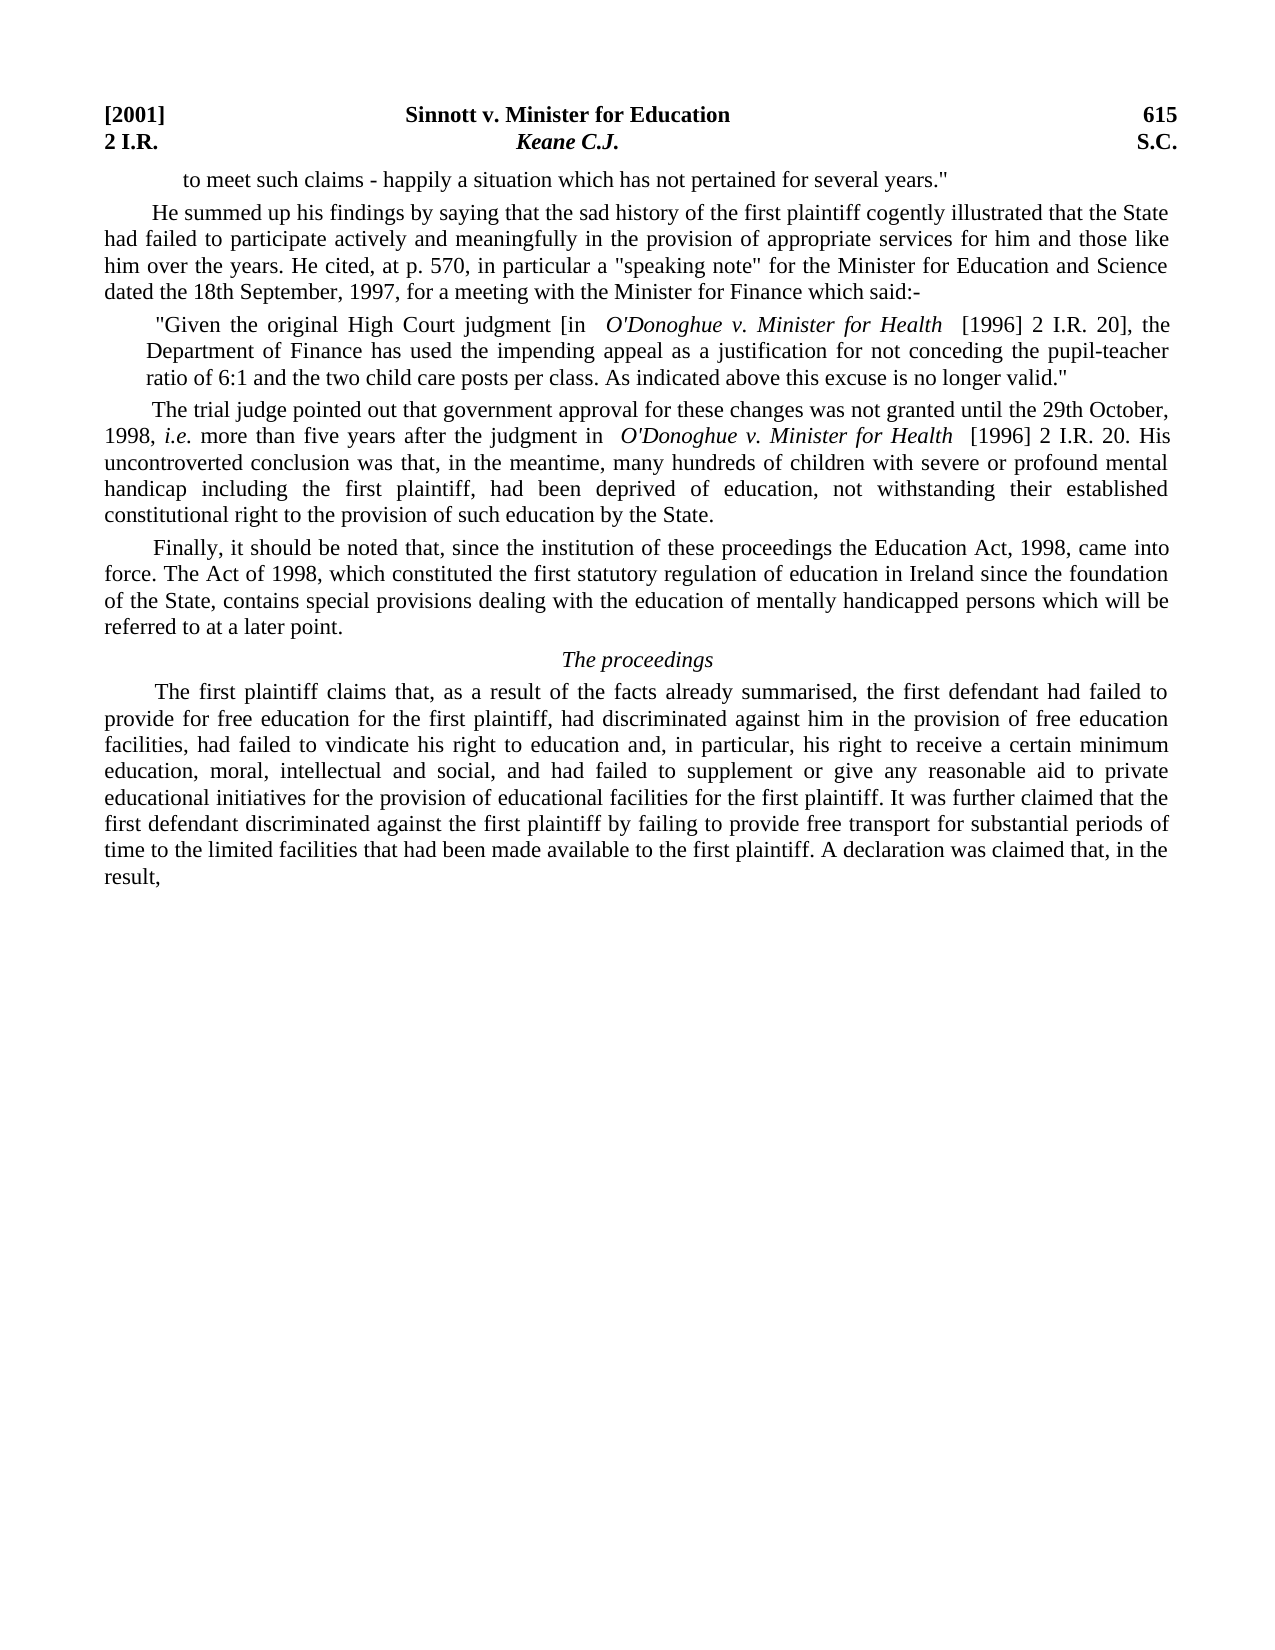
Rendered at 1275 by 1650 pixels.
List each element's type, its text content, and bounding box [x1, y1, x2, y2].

table_header [2001] 2 I.R. [104, 101, 187, 154]
text The first plaintiff claims that, as a result of the facts already summarised, the first defendant had failed to provide for free education for the first plaintiff, had discriminated against him in the provision of free education facilities, had failed to vindicate his right to education and, in particular, his right to receive a certain minimum education, moral, intellectual and social, and had failed to supplement or give any reasonable aid to private educational initiatives for the provision of educational facilities for the first plaintiff. It was further claimed that the first defendant discriminated against the first plaintiff by failing to provide free transport for substantial periods of time to the limited facilities that had been made available to the first plaintiff. A declaration was claimed that, in the result, [104, 678, 1171, 889]
text Finally, it should be noted that, since the institution of these proceedings the Education Act, 1998, came into force. The Act of 1998, which constituted the first statutory regulation of education in Ireland since the foundation of the State, contains special provisions dealing with the education of mentally handicapped persons which will be referred to at a later point. [104, 534, 1171, 639]
text to meet such claims - happily a situation which has not pertained for several years." [177, 167, 1098, 193]
text "Given the original High Court judgment [in O'Donoghue v. Minister for Health [1996] 2 I.R. 20], the Department of Finance has used the impending appeal as a justification for not conceding the pupil-teacher ratio of 6:1 and the two child care posts per class. As indicated above this excuse is no longer valid." [146, 311, 1171, 390]
table_header Sinnott v. Minister for Education Keane C.J. [188, 101, 948, 154]
text The trial judge pointed out that government approval for these changes was not granted until the 29th October, 1998, i.e. more than five years after the judgment in O'Donoghue v. Minister for Health [1996] 2 I.R. 20. His uncontroverted conclusion was that, in the meantime, many hundreds of children with severe or profound mental handicap including the first plaintiff, had been deprived of education, not withstanding their established constitutional right to the provision of such education by the State. [104, 396, 1171, 528]
text He summed up his findings by saying that the sad history of the first plaintiff cogently illustrated that the State had failed to participate actively and meaningfully in the provision of appropriate services for him and those like him over the years. He cited, at p. 570, in particular a "speaking note" for the Minister for Education and Science dated the 18th September, 1997, for a meeting with the Minister for Finance which said:- [104, 199, 1171, 304]
text The proceedings [104, 646, 1171, 672]
table_header 615 S.C. [948, 101, 1177, 154]
